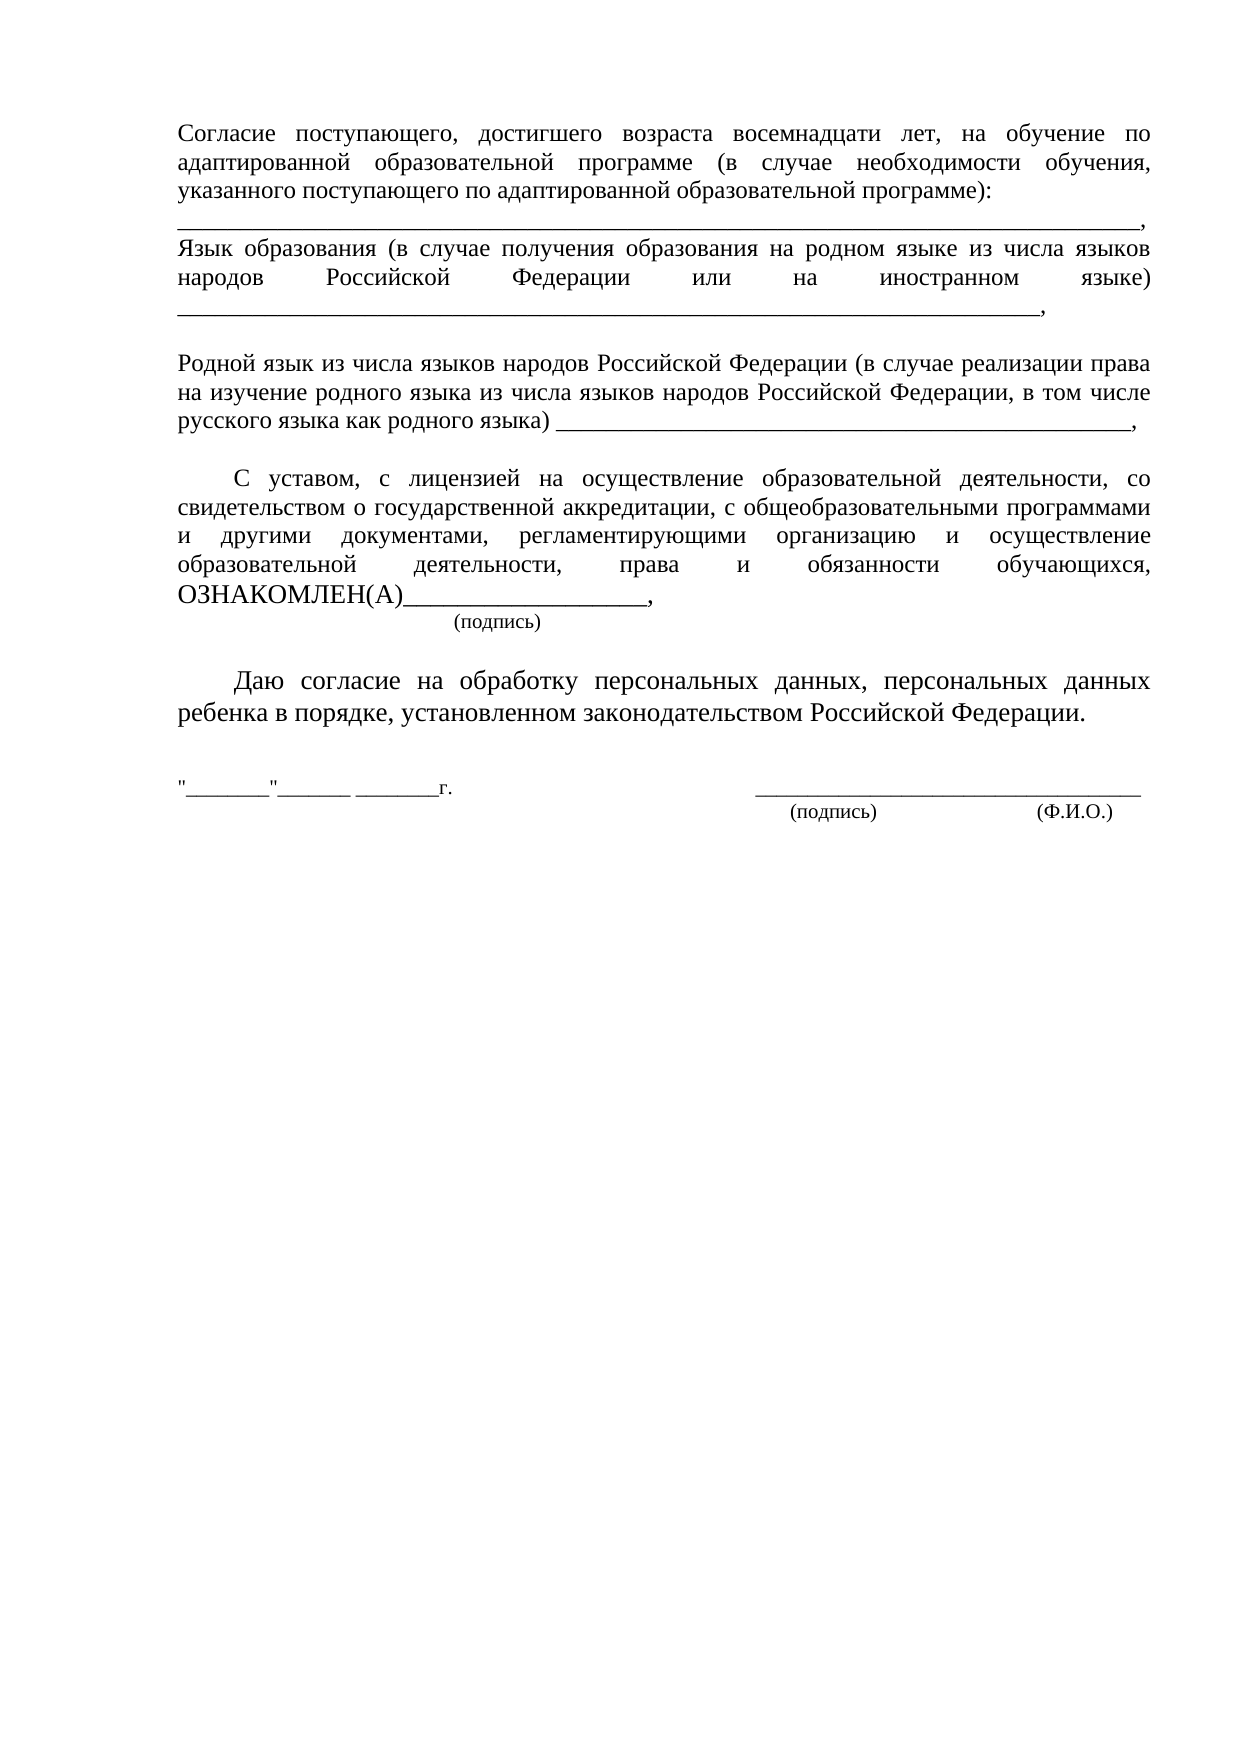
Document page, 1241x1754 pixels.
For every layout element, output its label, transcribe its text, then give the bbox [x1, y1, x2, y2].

text (подпись) [177, 609, 1152, 633]
text "________"_______ ________г. _____________________________________ [177, 775, 1152, 799]
text С уставом, с лицензией на осуществление образовательной деятельности, со свидетельством о государственной аккредитации, с общеобразовательными программами и другими документами, регламентирующими организацию и осуществление образовательной деятельности, права и обязанности обучающихся, ОЗНАКОМЛЕН(А)__________________, [177, 463, 1152, 609]
text _____________________________________________________________________________, [177, 204, 1152, 233]
text Родной язык из числа языков народов Российской Федерации (в случае реализации права на изучение родного языка из числа языков народов Российской Федерации, в том числе русского языка как родного языка) ______________________________________________, [177, 348, 1152, 434]
text Согласие поступающего, достигшего возраста восемнадцати лет, на обучение по адаптированной образовательной программе (в случае необходимости обучения, указанного поступающего по адаптированной образовательной программе): [177, 118, 1152, 204]
text Язык образования (в случае получения образования на родном языке из числа языков народов Российской Федерации или на иностранном языке) _____________________________________________________________________, [177, 233, 1152, 319]
text Даю согласие на обработку персональных данных, персональных данных ребенка в порядке, установленном законодательством Российской Федерации. [177, 664, 1152, 727]
text (подпись) (Ф.И.О.) [177, 799, 1152, 823]
